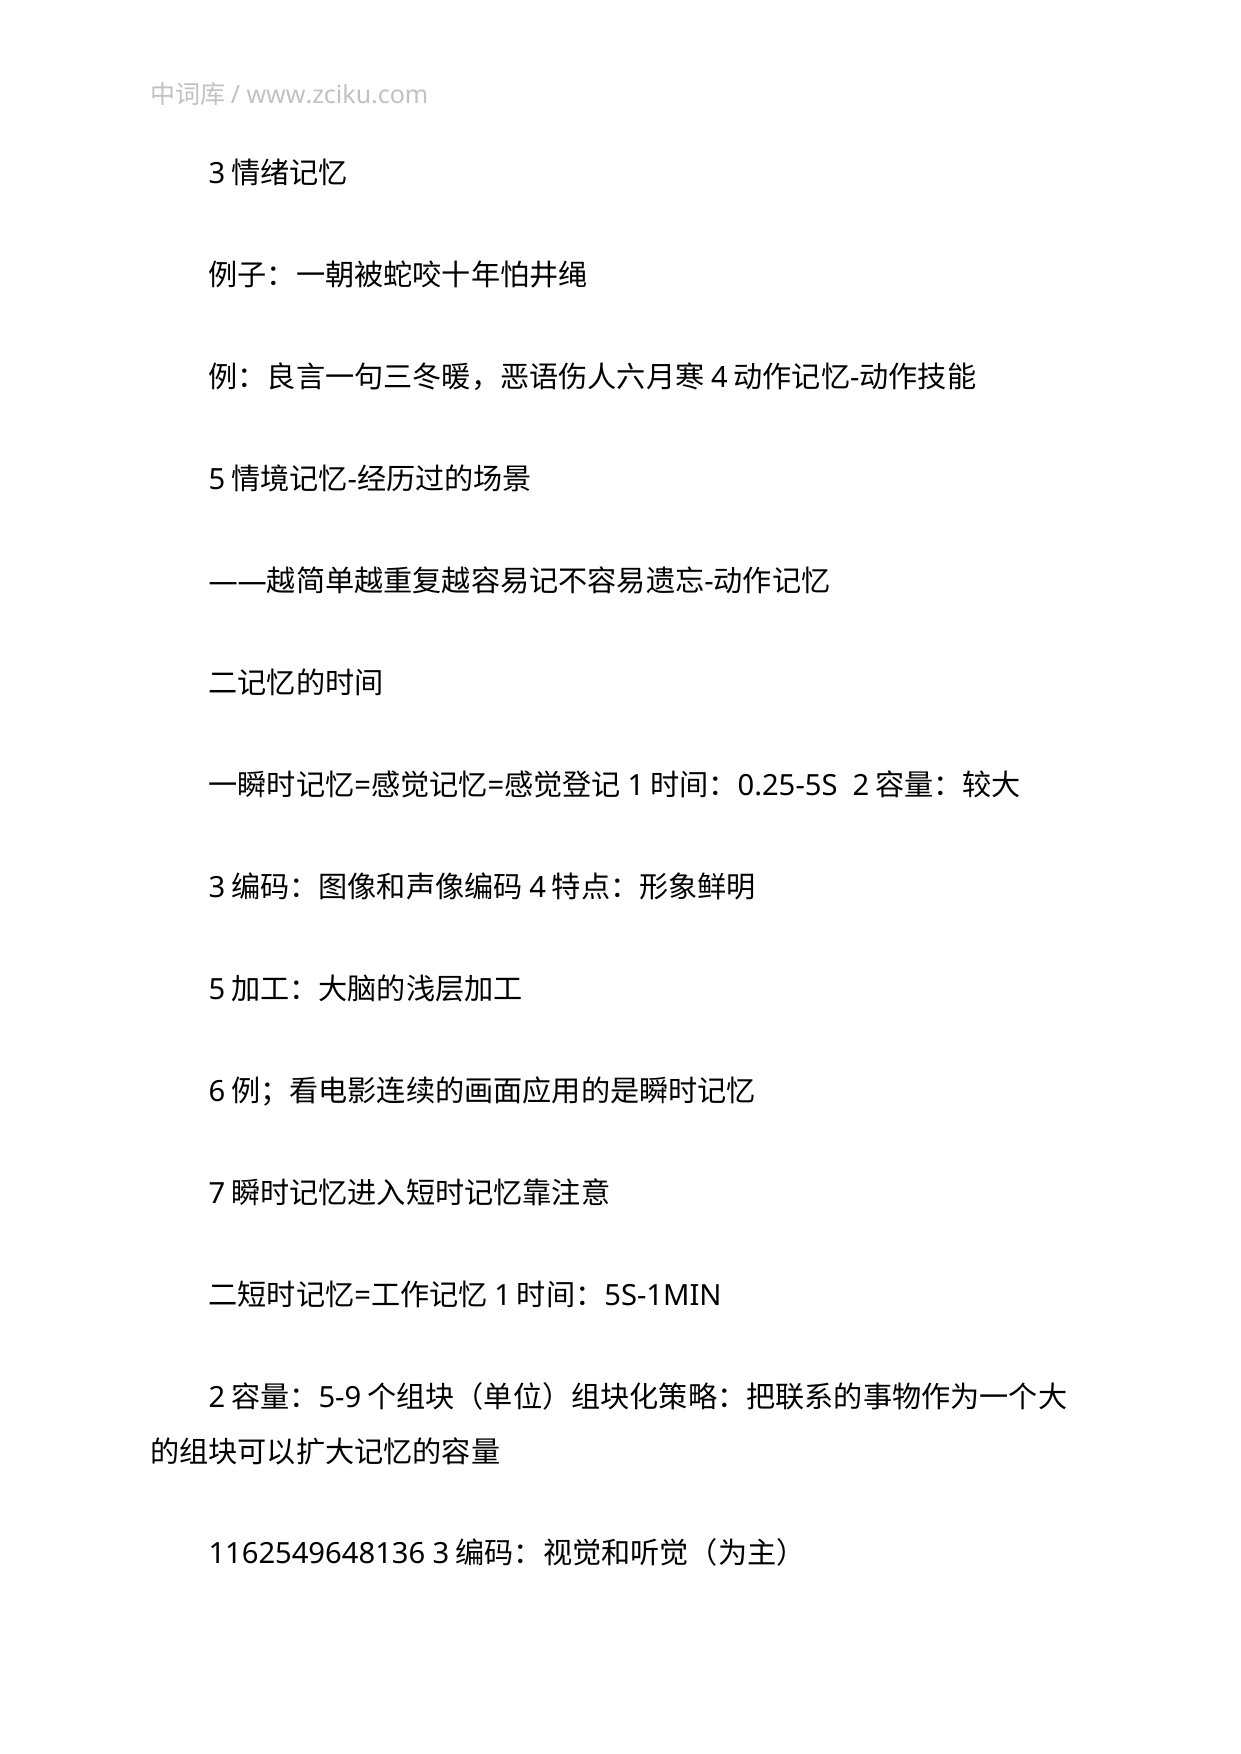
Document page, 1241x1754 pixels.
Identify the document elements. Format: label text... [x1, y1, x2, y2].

text 2容量：5-9个组块（单位）组块化策略：把联系的事物作为一个大的组块可以扩大记忆的容量 [150, 1373, 1090, 1471]
text 5情境记忆-经历过的场景 [150, 456, 1090, 498]
text 一瞬时记忆=感觉记忆=感觉登记 1时间：0.25-5S 2容量：较大 [150, 761, 1090, 804]
text ——越简单越重复越容易记不容易遗忘-动作记忆 [150, 558, 1090, 600]
text 例子：一朝被蛇咬十年怕井绳 [150, 252, 1090, 294]
text 1162549648136 3编码：视觉和听觉（为主） [150, 1530, 1090, 1572]
text 二记忆的时间 [150, 660, 1090, 702]
text 7瞬时记忆进入短时记忆靠注意 [150, 1169, 1090, 1212]
text 6例；看电影连续的画面应用的是瞬时记忆 [150, 1067, 1090, 1110]
text 5加工：大脑的浅层加工 [150, 965, 1090, 1008]
text 例：良言一句三冬暖，恶语伤人六月寒 4动作记忆-动作技能 [150, 354, 1090, 396]
text 3编码：图像和声像编码 4特点：形象鲜明 [150, 863, 1090, 906]
text 二短时记忆=工作记忆 1时间：5S-1MIN [150, 1271, 1090, 1314]
text 3情绪记忆 [150, 150, 1090, 192]
